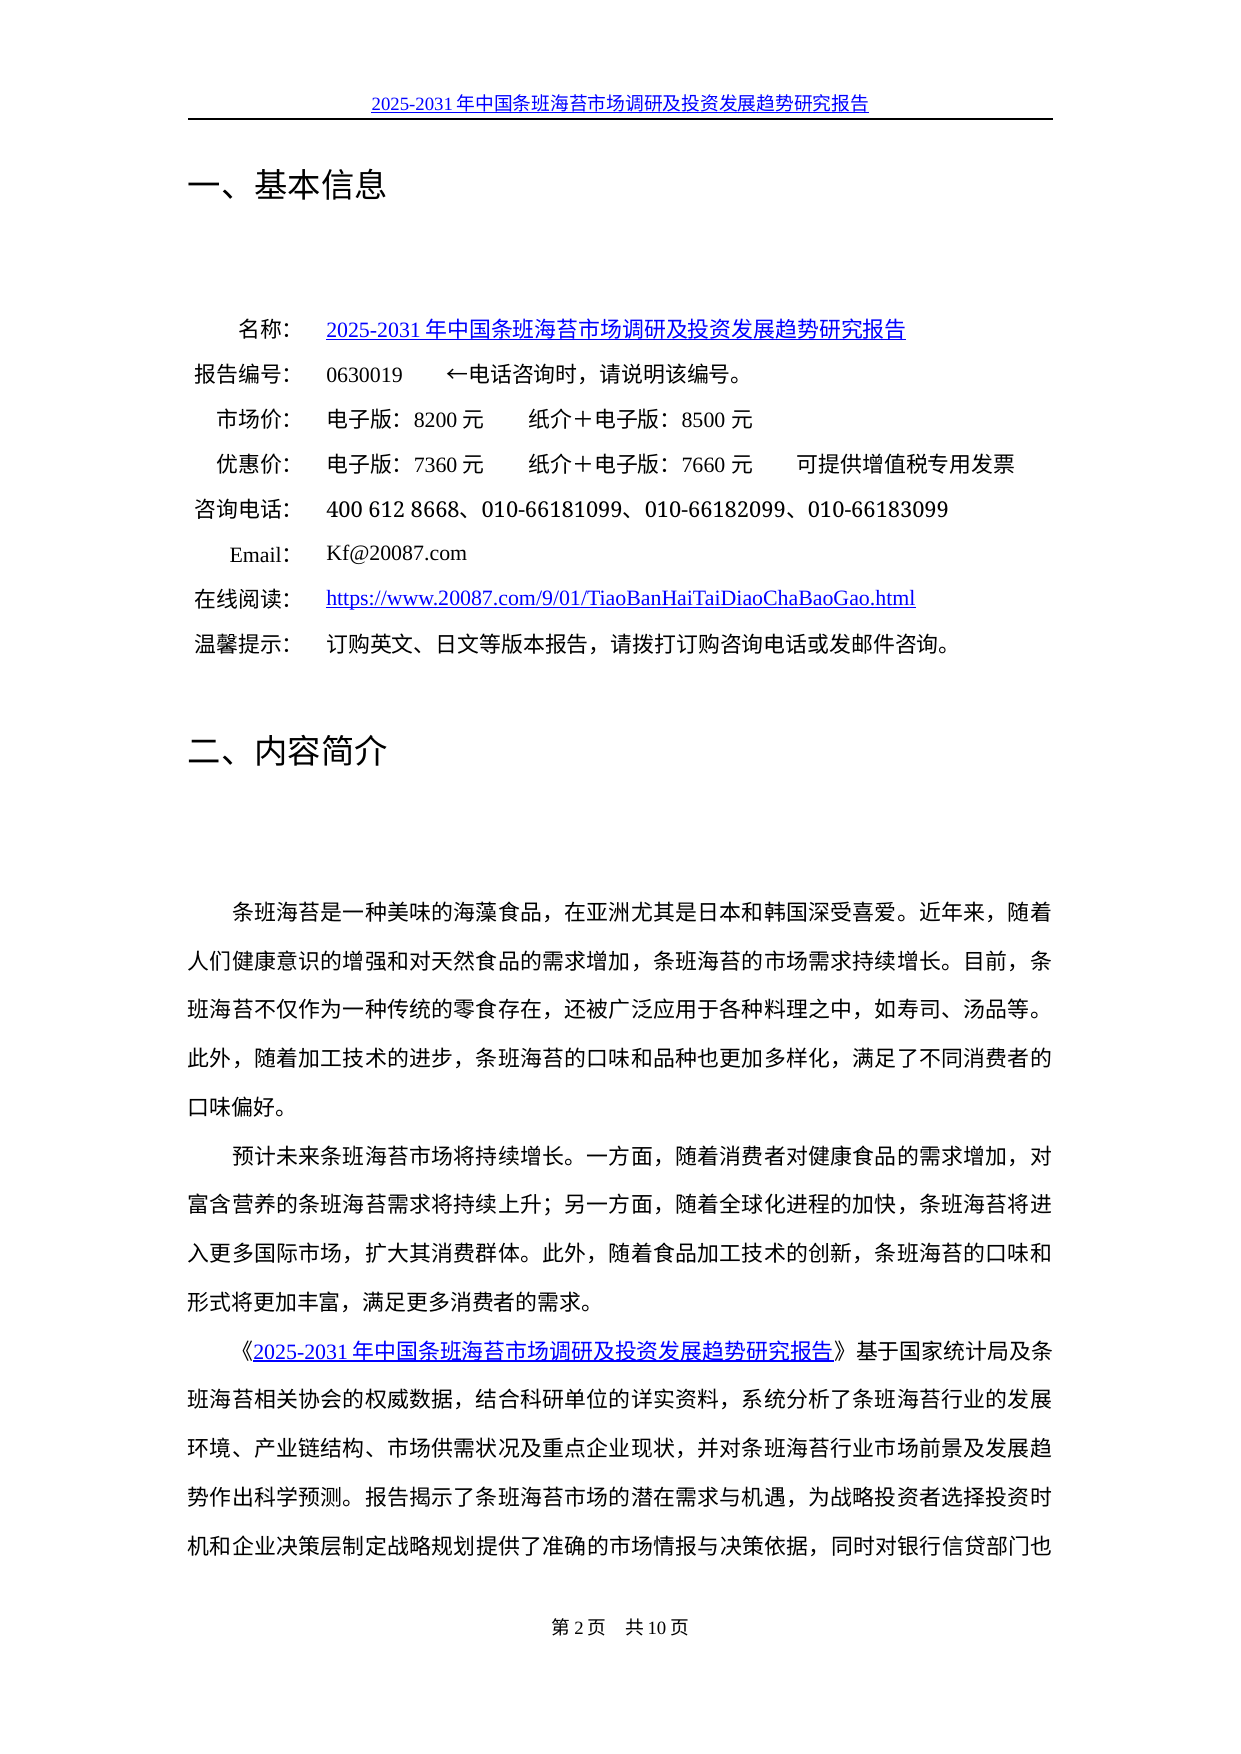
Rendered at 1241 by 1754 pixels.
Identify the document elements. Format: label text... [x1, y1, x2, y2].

table_cell 400 612 8668、010-66181099、010-66182099、010-66183099 [315, 492, 1073, 537]
table_cell [315, 582, 1073, 627]
table_cell 订购英文、日文等版本报告，请拨打订购咨询电话或发邮件咨询。 [315, 627, 1073, 672]
title 二、内容简介 [187, 717, 1053, 782]
table_cell 电子版：7360 元 纸介＋电子版：7660 元 可提供增值税专用发票 [315, 447, 1073, 492]
table_cell 0630019 ←电话咨询时，请说明该编号。 [315, 357, 1073, 402]
table_cell 优惠价： [167, 447, 315, 492]
table_cell 温馨提示： [167, 627, 315, 672]
table_header 2025-2031年中国条班海苔市场调研及投资发展趋势研究报告 [315, 312, 1073, 357]
table_header 名称： [167, 312, 315, 357]
table_cell 咨询电话： [167, 492, 315, 537]
table_cell 市场价： [167, 402, 315, 447]
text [187, 894, 1053, 1561]
title 一、基本信息 [187, 150, 1053, 215]
table_cell Email： [167, 537, 315, 582]
table_cell 在线阅读： [167, 582, 315, 627]
table_cell 报告编号： [167, 357, 315, 402]
table_cell 电子版：8200 元 纸介＋电子版：8500 元 [315, 402, 1073, 447]
table_cell Kf@20087.com [315, 537, 1073, 582]
